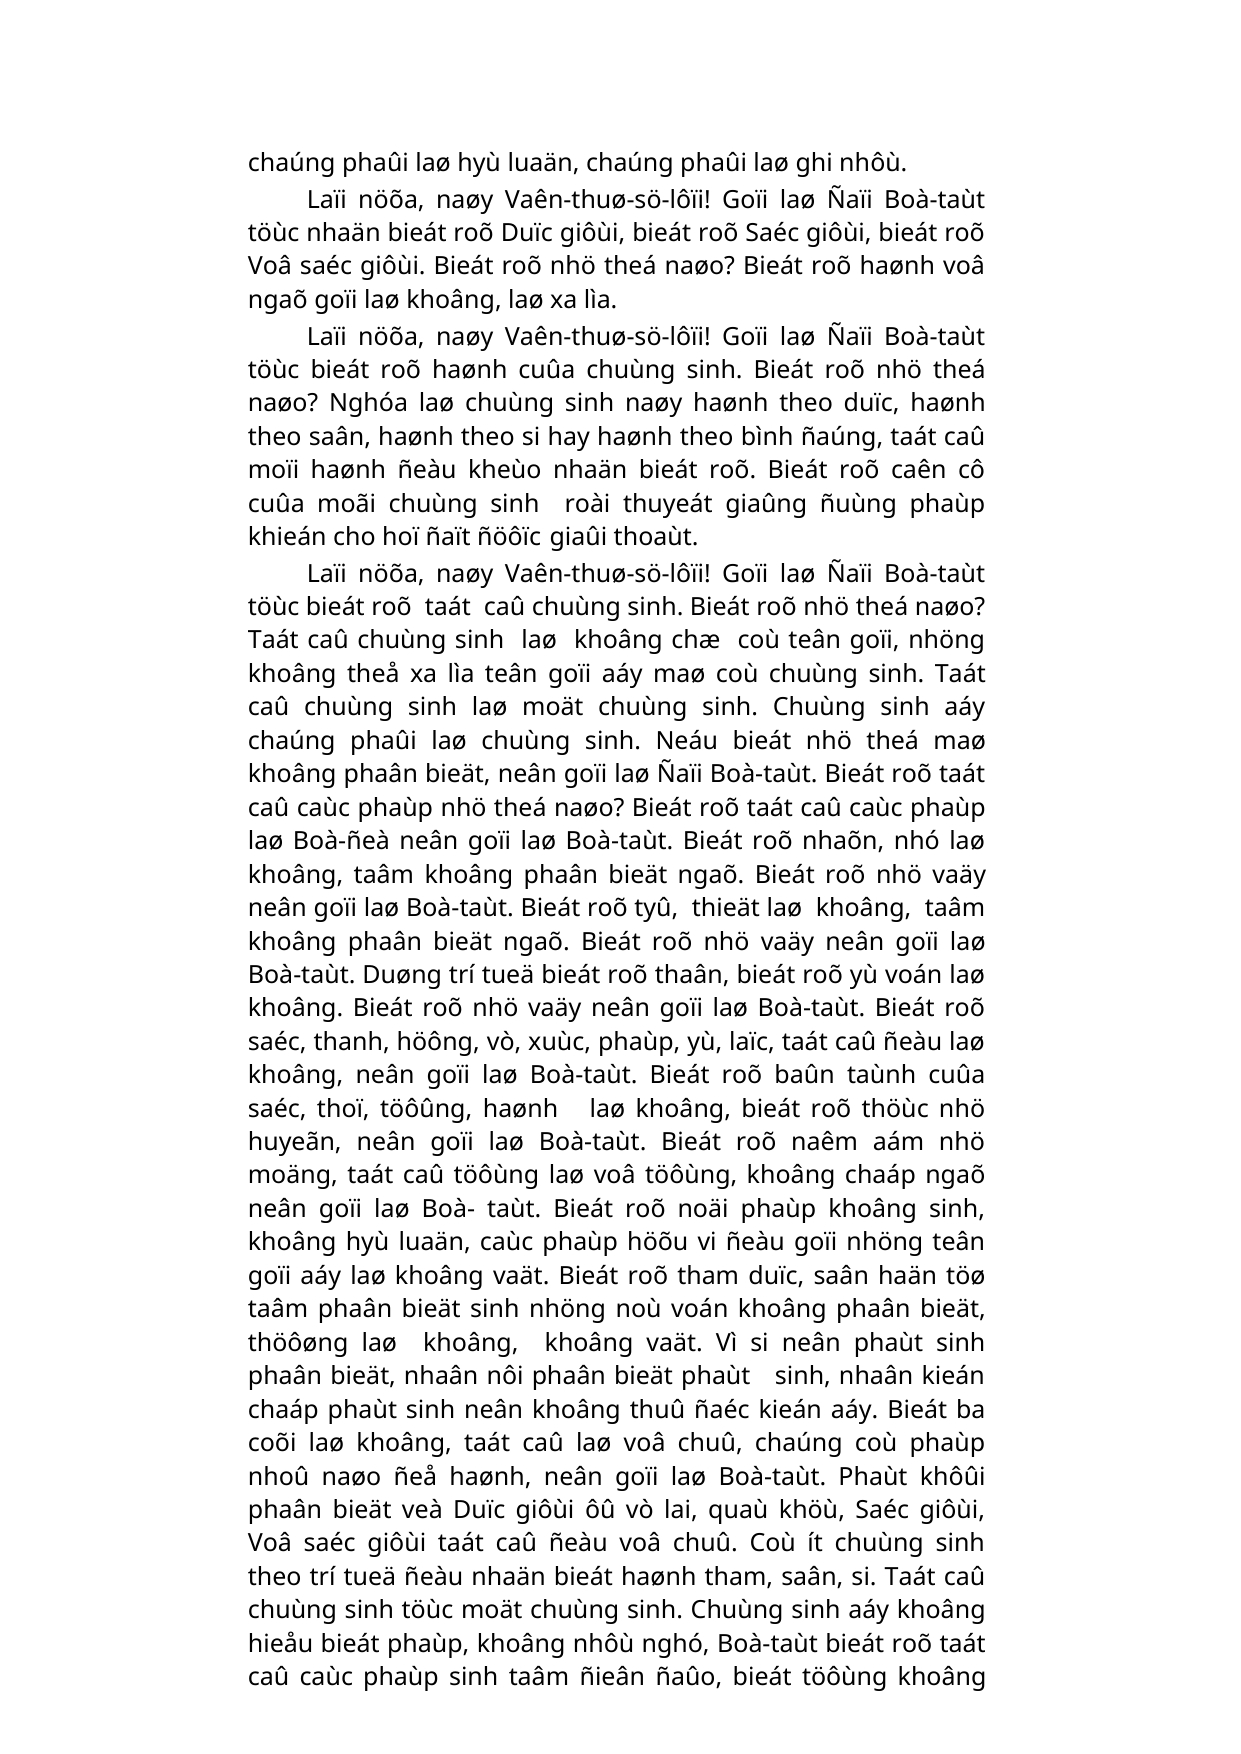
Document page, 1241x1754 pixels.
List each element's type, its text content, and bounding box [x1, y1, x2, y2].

text Laïi nöõa, naøy Vaên-thuø-sö-lôïi! Goïi laø Ñaïi Boà-taùt töùc bieát roõ haønh cuûa chuùng sinh. Bieát roõ nhö theá naøo? Nghóa laø chuùng sinh naøy haønh theo duïc, haønh theo saân, haønh theo si hay haønh theo bình ñaúng, taát caû moïi haønh ñeàu kheùo nhaän bieát roõ. Bieát roõ caên cô cuûa moãi chuùng sinh roài thuyeát giaûng ñuùng phaùp khieán cho hoï ñaït ñöôïc giaûi thoaùt. [248, 319, 986, 553]
text chaúng phaûi laø hyù luaän, chaúng phaûi laø ghi nhôù. [248, 145, 1065, 179]
text Laïi nöõa, naøy Vaên-thuø-sö-lôïi! Goïi laø Ñaïi Boà-taùt töùc nhaän bieát roõ Duïc giôùi, bieát roõ Saéc giôùi, bieát roõ Voâ saéc giôùi. Bieát roõ nhö theá naøo? Bieát roõ haønh voâ ngaõ goïi laø khoâng, laø xa lìa. [248, 182, 986, 315]
